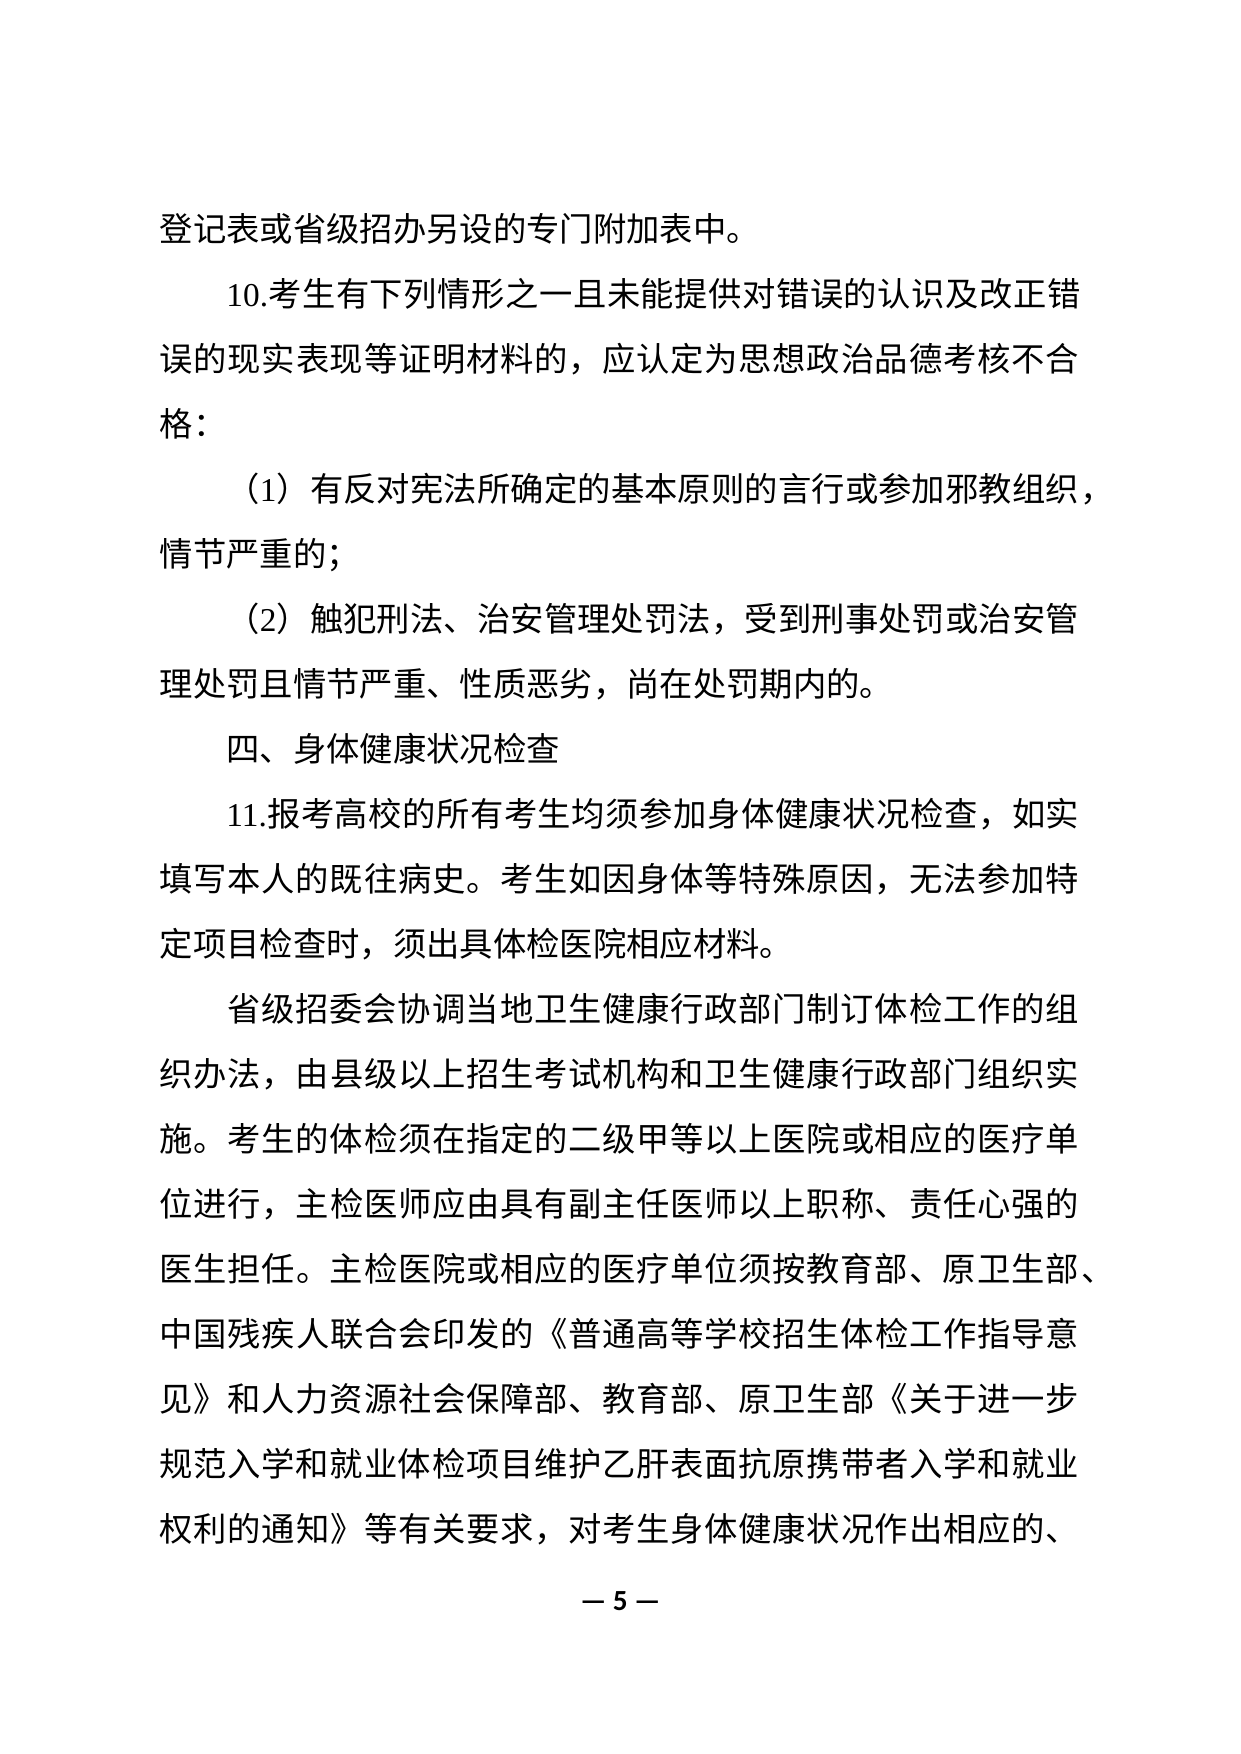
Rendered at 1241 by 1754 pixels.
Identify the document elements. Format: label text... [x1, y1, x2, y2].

text （2）触犯刑法、治安管理处罚法，受到刑事处罚或治安管理处罚且情节严重、性质恶劣，尚在处罚期内的。 [159, 584, 1081, 714]
text 11.报考高校的所有考生均须参加身体健康状况检查，如实填写本人的既往病史。考生如因身体等特殊原因，无法参加特定项目检查时，须出具体检医院相应材料。 [159, 779, 1081, 974]
text 四、身体健康状况检查 [159, 714, 1081, 779]
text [159, 974, 1081, 1559]
text 10.考生有下列情形之一且未能提供对错误的认识及改正错误的现实表现等证明材料的，应认定为思想政治品德考核不合格： [159, 259, 1081, 454]
text （1）有反对宪法所确定的基本原则的言行或参加邪教组织，情节严重的； [159, 454, 1081, 584]
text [159, 194, 1081, 259]
